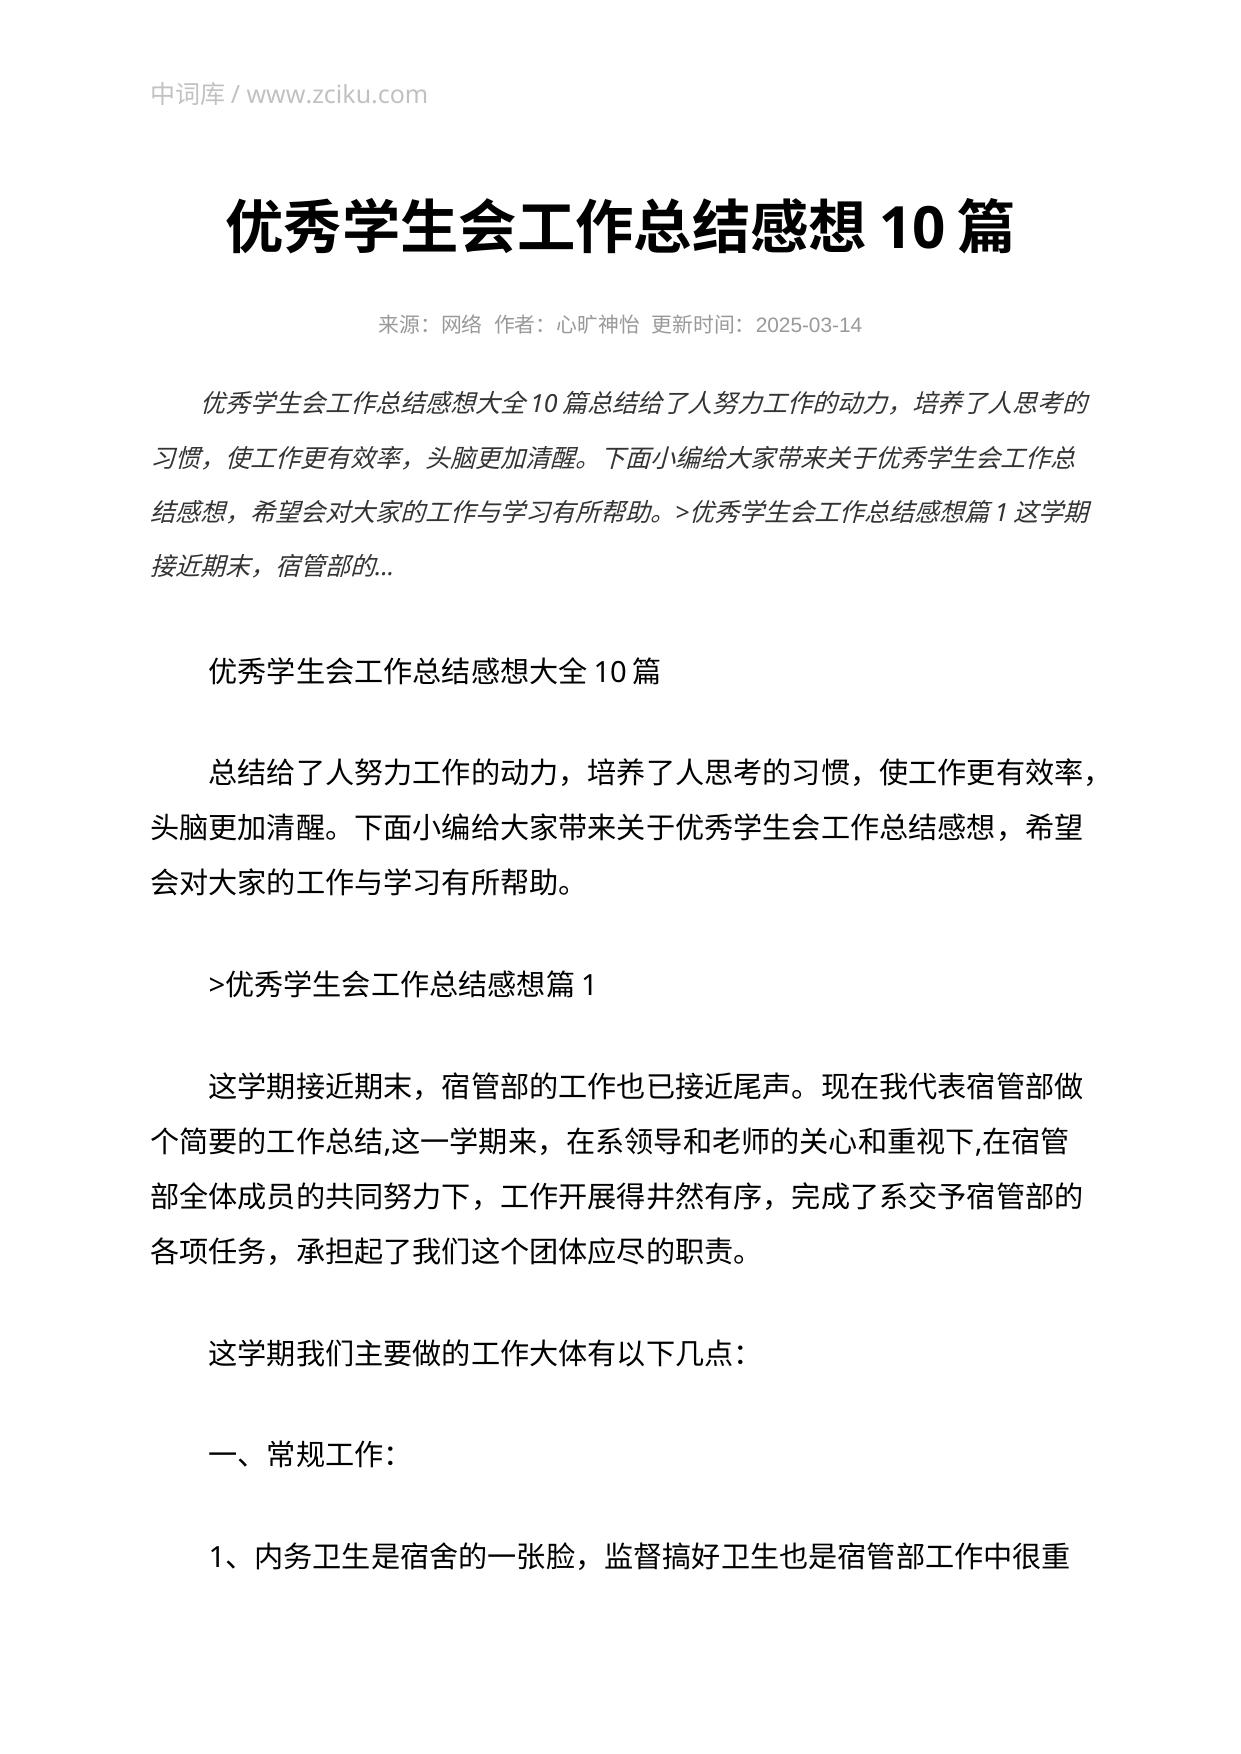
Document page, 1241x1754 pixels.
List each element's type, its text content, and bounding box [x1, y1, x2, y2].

text 一、常规工作： [150, 1432, 1090, 1474]
text 优秀学生会工作总结感想大全10篇 [150, 648, 1090, 691]
text 来源：网络 作者：心旷神怡 更新时间：2025-03-14 [150, 313, 1090, 337]
text 这学期接近期末，宿管部的工作也已接近尾声。现在我代表宿管部做个简要的工作总结,这一学期来，在系领导和老师的关心和重视下,在宿管部全体成员的共同努力下，工作开展得井然有序，完成了系交予宿管部的各项任务，承担起了我们这个团体应尽的职责。 [150, 1064, 1090, 1271]
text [150, 1534, 1090, 1576]
text 总结给了人努力工作的动力，培养了人思考的习惯，使工作更有效率，头脑更加清醒。下面小编给大家带来关于优秀学生会工作总结感想，希望会对大家的工作与学习有所帮助。 [150, 750, 1090, 902]
subtitle 优秀学生会工作总结感想10篇 [150, 181, 1090, 266]
text >优秀学生会工作总结感想篇1 [150, 962, 1090, 1004]
text 这学期我们主要做的工作大体有以下几点： [150, 1330, 1090, 1372]
text 优秀学生会工作总结感想大全10篇总结给了人努力工作的动力，培养了人思考的习惯，使工作更有效率，头脑更加清醒。下面小编给大家带来关于优秀学生会工作总结感想，希望会对大家的工作与学习有所帮助。>优秀学生会工作总结感想篇1这学期接近期末，宿管部的... [150, 384, 1090, 583]
